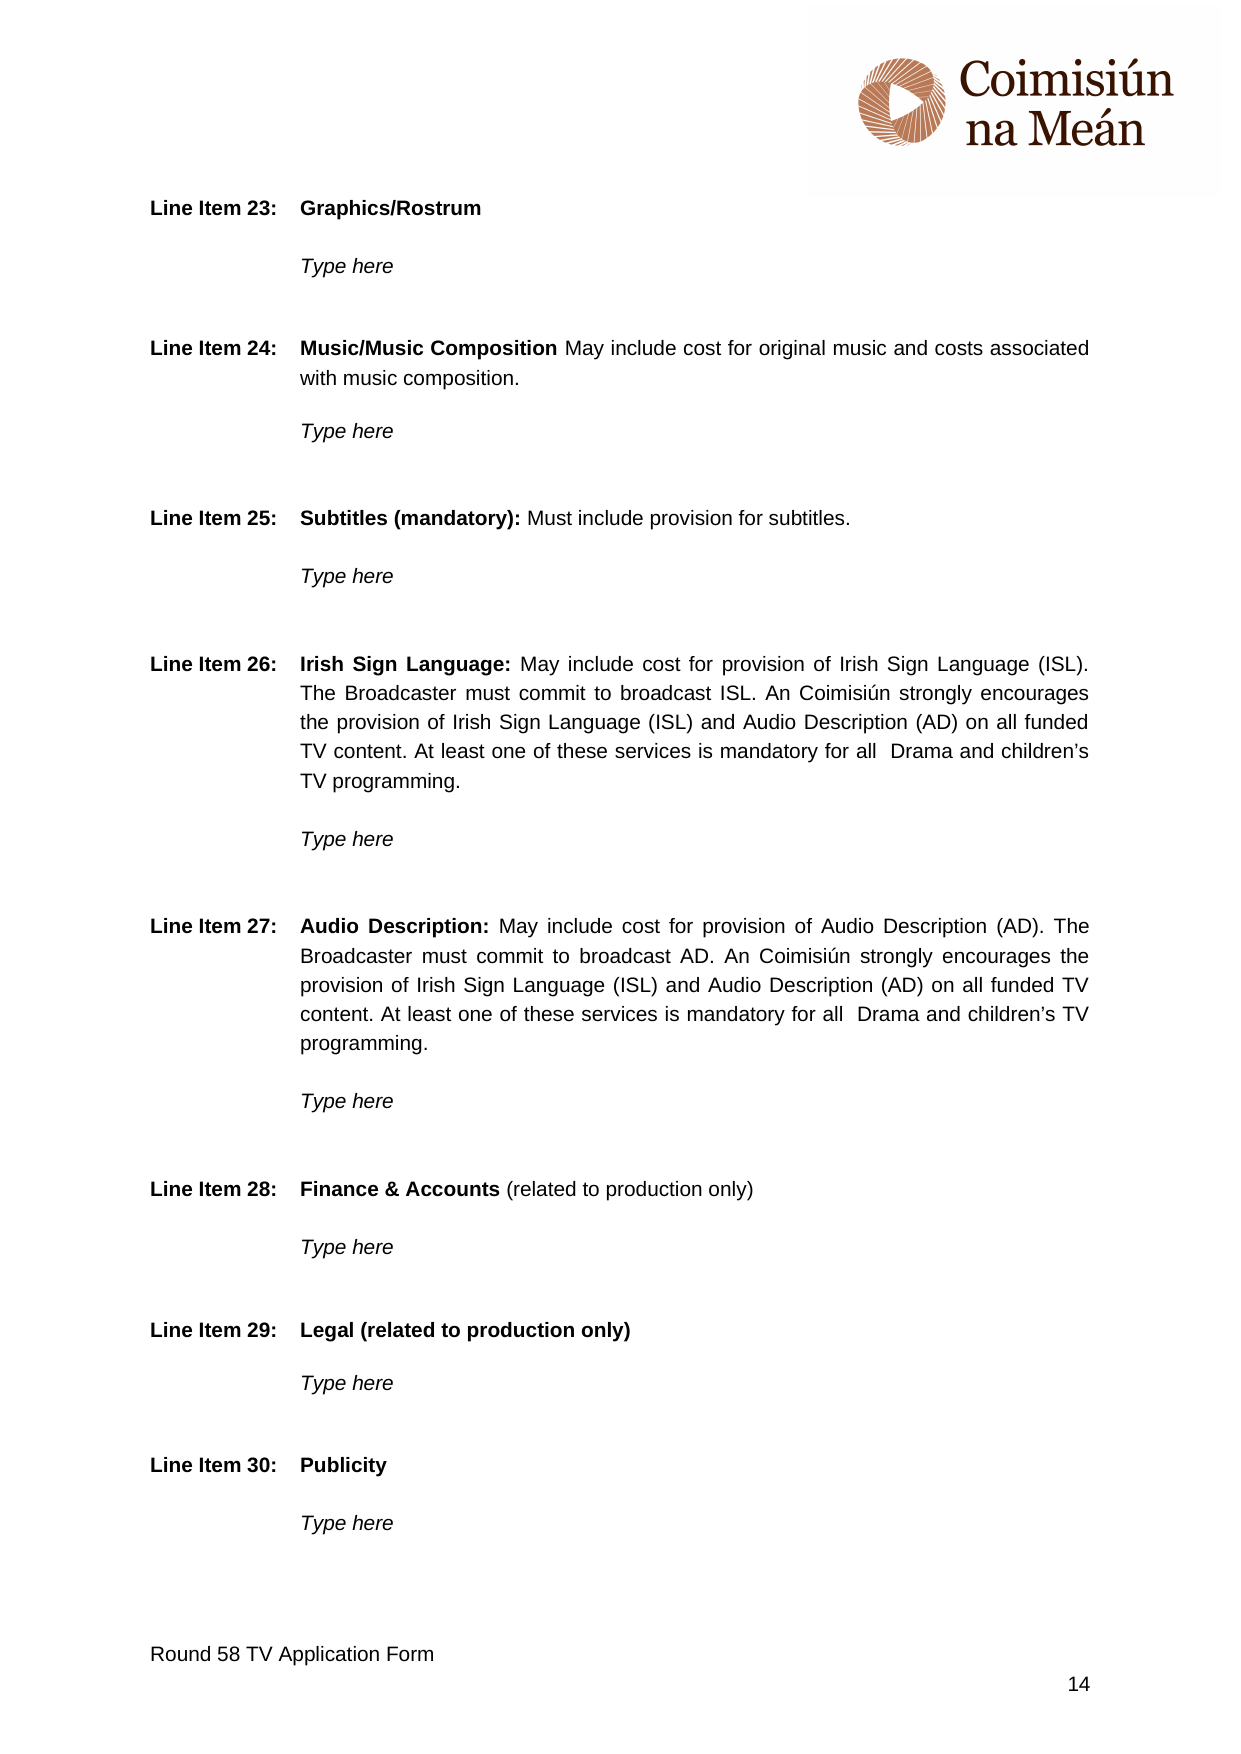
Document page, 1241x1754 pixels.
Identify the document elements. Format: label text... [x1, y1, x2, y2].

text Line Item 29: Legal (related to production only) [150, 1312, 1090, 1341]
text Type here [225, 249, 1090, 278]
text Type here [225, 413, 1090, 442]
text Type here [225, 559, 1090, 588]
text Type here [225, 1230, 1090, 1259]
text Line Item 28: Finance & Accounts (related to production only) [150, 1172, 1090, 1201]
text Type here [225, 1084, 1090, 1113]
text Type here [225, 1506, 1090, 1535]
text Line Item 23: Graphics/Rostrum [150, 190, 1090, 219]
text Line Item 26: Irish Sign Language: May include cost for provision of Irish Sign Language (ISL). The Broadcaster must commit to broadcast ISL. An Coimisiún strongly encourages the provision of Irish Sign Language (ISL) and Audio Description (AD) on all funded TV content. At least one of these services is mandatory for all Drama and children’s TV programming. [150, 647, 1090, 792]
text Type here [225, 822, 1090, 851]
text Line Item 25: Subtitles (mandatory): Must include provision for subtitles. [150, 501, 1090, 530]
text Line Item 30: Publicity [150, 1448, 1090, 1477]
picture [806, 5, 1222, 196]
text Line Item 27: Audio Description: May include cost for provision of Audio Description (AD). The Broadcaster must commit to broadcast AD. An Coimisiún strongly encourages the provision of Irish Sign Language (ISL) and Audio Description (AD) on all funded TV content. At least one of these services is mandatory for all Drama and children’s TV programming. [150, 909, 1090, 1055]
text Type here [225, 1365, 1090, 1394]
text Line Item 24: Music/Music Composition May include cost for original music and costs associated with music composition. [150, 331, 1090, 389]
